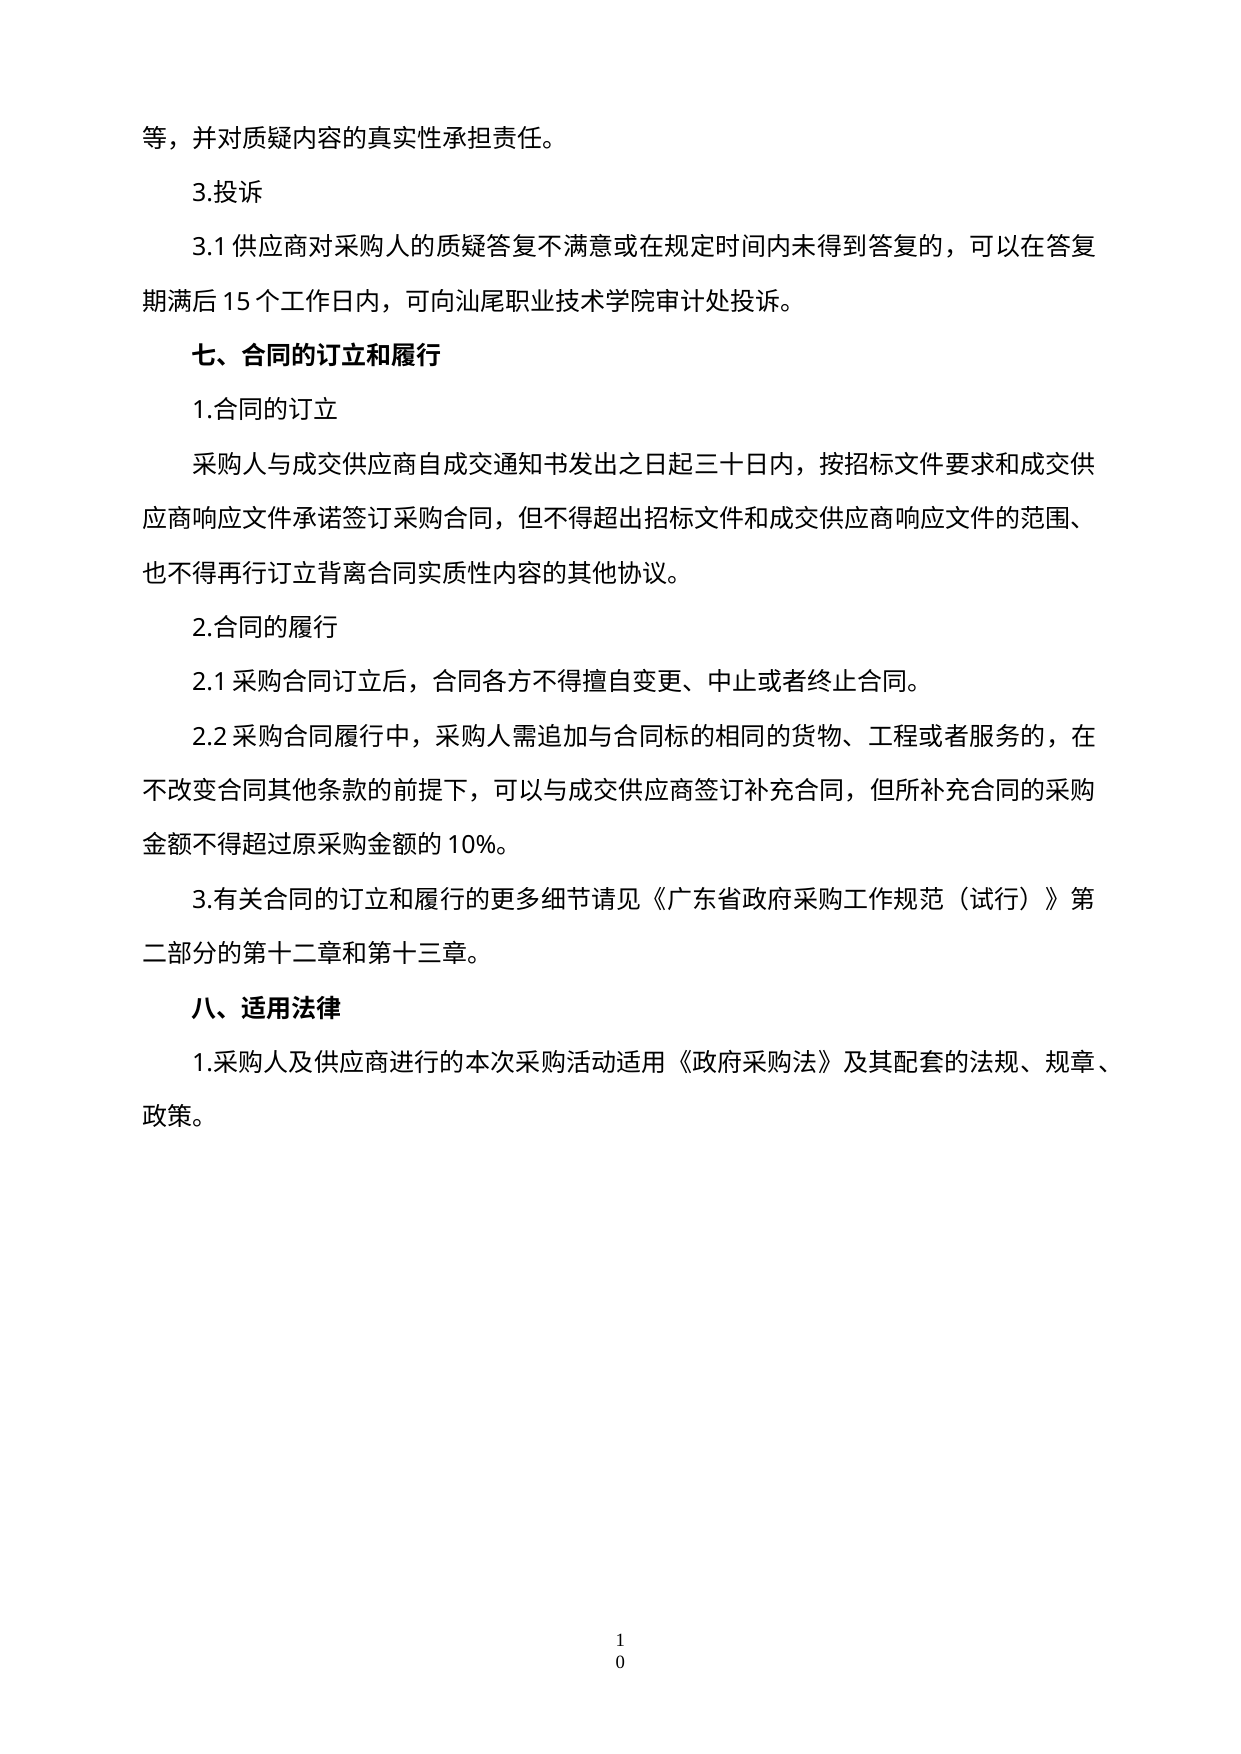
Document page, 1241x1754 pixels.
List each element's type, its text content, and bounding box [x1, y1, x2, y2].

text 3.投诉 [142, 172, 1098, 209]
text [142, 118, 1098, 154]
text 3.有关合同的订立和履行的更多细节请见《广东省政府采购工作规范（试行）》第二部分的第十二章和第十三章。 [142, 879, 1098, 970]
text 采购人与成交供应商自成交通知书发出之日起三十日内，按招标文件要求和成交供应商响应文件承诺签订采购合同，但不得超出招标文件和成交供应商响应文件的范围、也不得再行订立背离合同实质性内容的其他协议。 [142, 444, 1098, 589]
text 2.合同的履行 [142, 607, 1098, 644]
text 3.1供应商对采购人的质疑答复不满意或在规定时间内未得到答复的，可以在答复期满后15个工作日内，可向汕尾职业技术学院审计处投诉。 [142, 227, 1098, 317]
text 2.1采购合同订立后，合同各方不得擅自变更、中止或者终止合同。 [142, 662, 1098, 698]
text 2.2采购合同履行中，采购人需追加与合同标的相同的货物、工程或者服务的，在不改变合同其他条款的前提下，可以与成交供应商签订补充合同，但所补充合同的采购金额不得超过原采购金额的10%。 [142, 716, 1098, 861]
text 八、适用法律 [142, 988, 1098, 1024]
text 1.合同的订立 [142, 390, 1098, 426]
text 七、合同的订立和履行 [142, 336, 1098, 372]
text 1.采购人及供应商进行的本次采购活动适用《政府采购法》及其配套的法规、规章、政策。 [142, 1042, 1098, 1133]
